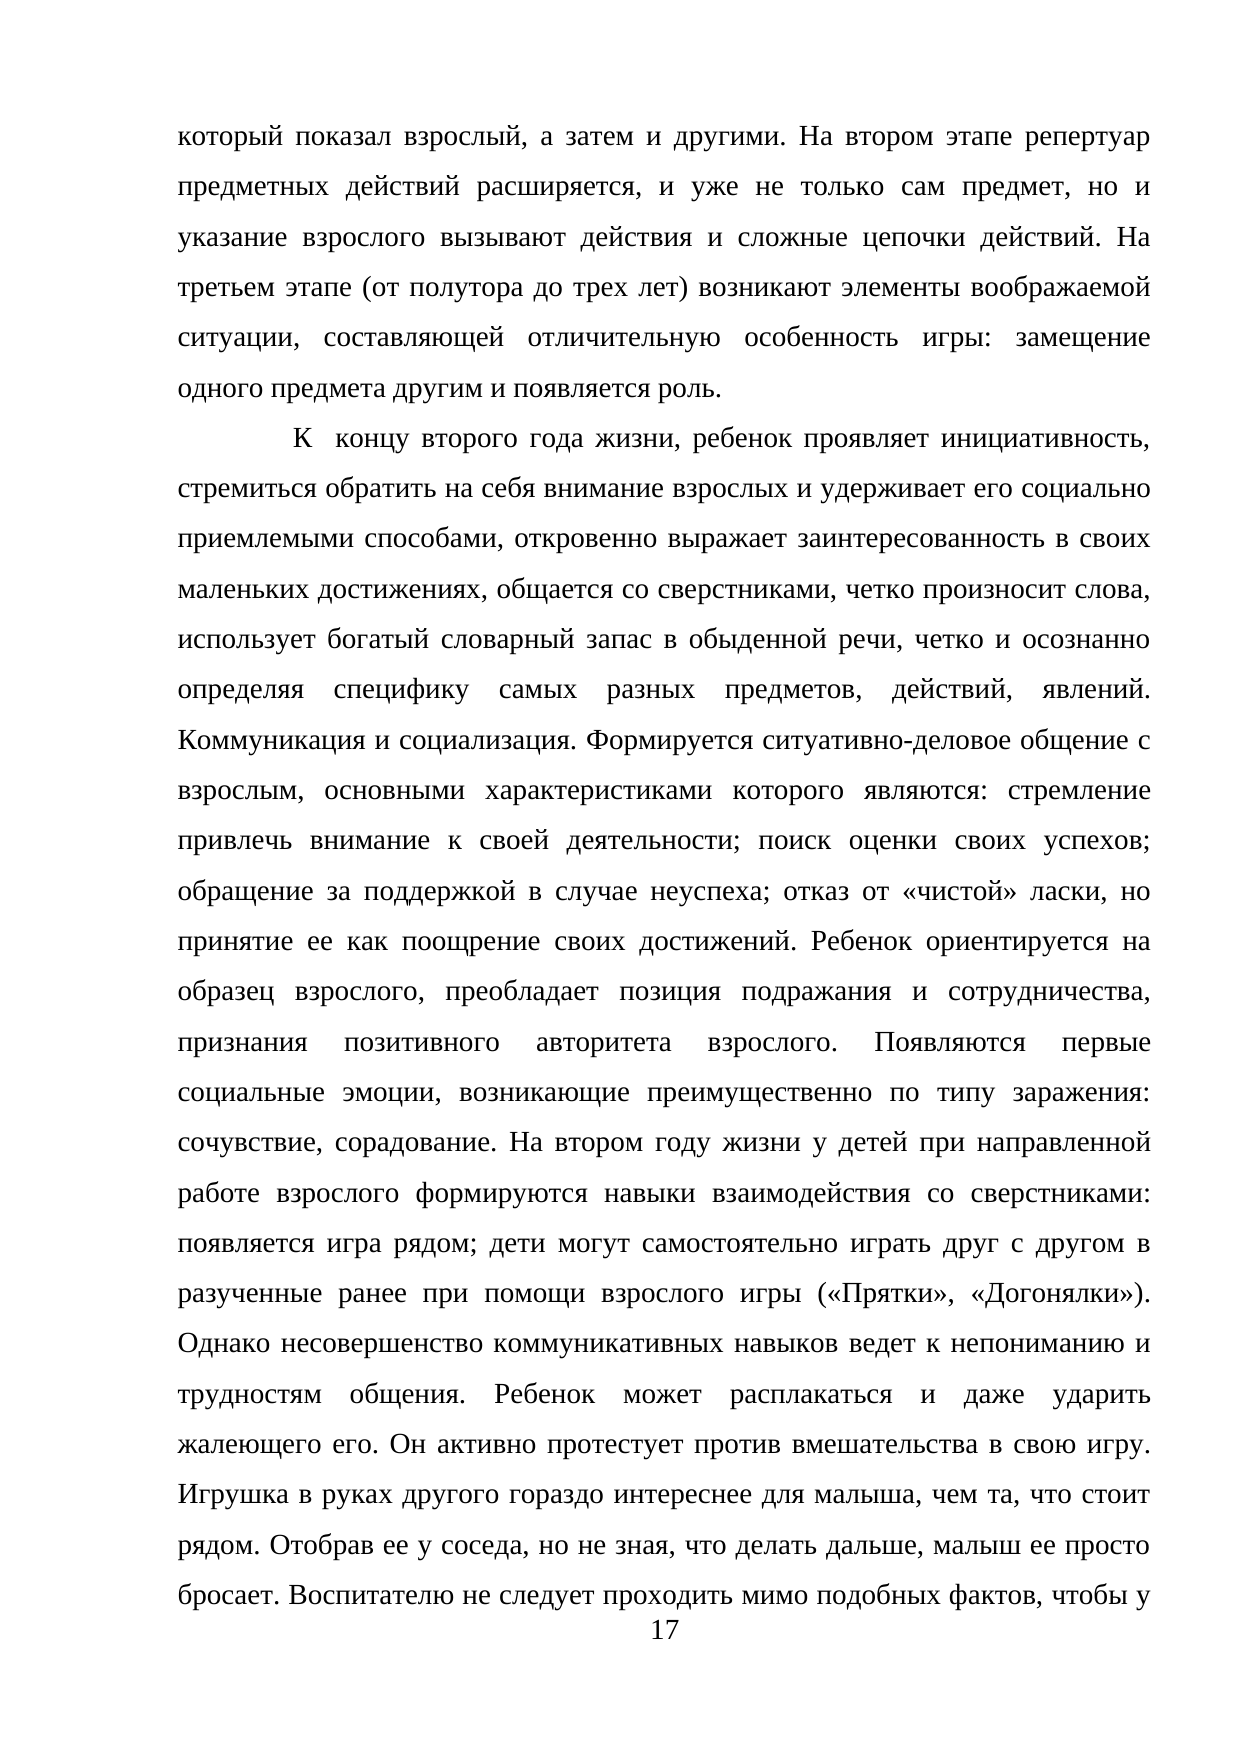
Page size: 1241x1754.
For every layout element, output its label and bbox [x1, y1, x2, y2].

text [177, 118, 1152, 403]
text [177, 420, 1152, 1611]
